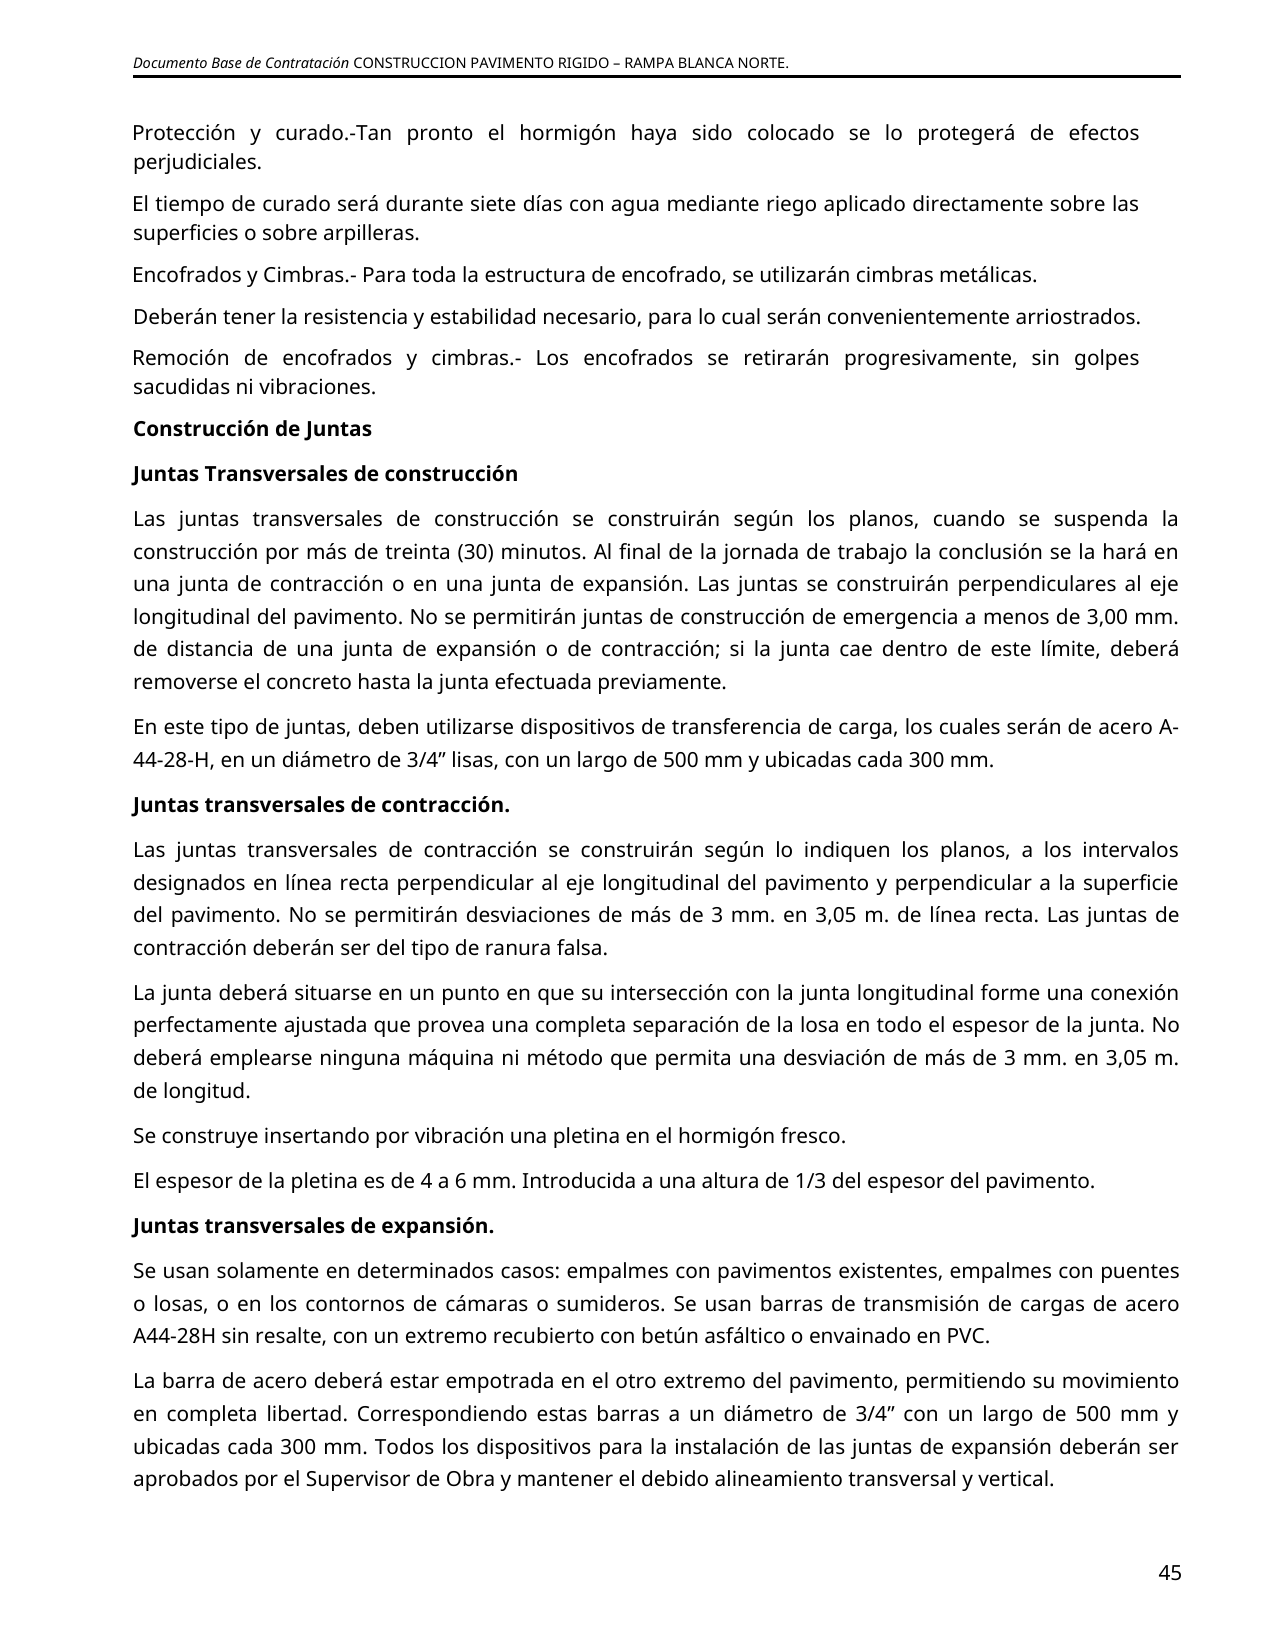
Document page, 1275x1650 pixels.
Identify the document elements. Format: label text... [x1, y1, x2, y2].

text Encofrados y Cimbras.- Para toda la estructura de encofrado, se utilizarán cimbras metálicas. [132, 260, 1141, 289]
text Las juntas transversales de contracción se construirán según lo indiquen los planos, a los intervalos designados en línea recta perpendicular al eje longitudinal del pavimento y perpendicular a la superficie del pavimento. No se permitirán desviaciones de más de 3 mm. en 3,05 m. de línea recta. Las juntas de contracción deberán ser del tipo de ranura falsa. [133, 835, 1181, 961]
text El espesor de la pletina es de 4 a 6 mm. Introducida a una altura de 1/3 del espesor del pavimento. [133, 1166, 1181, 1194]
text Juntas transversales de expansión. [133, 1211, 1181, 1239]
text El tiempo de curado será durante siete días con agua mediante riego aplicado directamente sobre las superficies o sobre arpilleras. [132, 189, 1141, 247]
text Construcción de Juntas [133, 414, 1181, 442]
text Remoción de encofrados y cimbras.- Los encofrados se retirarán progresivamente, sin golpes sacudidas ni vibraciones. [132, 343, 1141, 401]
text En este tipo de juntas, deben utilizarse dispositivos de transferencia de carga, los cuales serán de acero A-44-28-H, en un diámetro de 3/4” lisas, con un largo de 500 mm y ubicadas cada 300 mm. [133, 712, 1181, 773]
text Juntas transversales de contracción. [133, 790, 1181, 818]
text La junta deberá situarse en un punto en que su intersección con la junta longitudinal forme una conexión perfectamente ajustada que provea una completa separación de la losa en todo el espesor de la junta. No deberá emplearse ninguna máquina ni método que permita una desviación de más de 3 mm. en 3,05 m. de longitud. [133, 978, 1181, 1104]
text Se usan solamente en determinados casos: empalmes con pavimentos existentes, empalmes con puentes o losas, o en los contornos de cámaras o sumideros. Se usan barras de transmisión de cargas de acero A44-28H sin resalte, con un extremo recubierto con betún asfáltico o envainado en PVC. [133, 1256, 1181, 1350]
text La barra de acero deberá estar empotrada en el otro extremo del pavimento, permitiendo su movimiento en completa libertad. Correspondiendo estas barras a un diámetro de 3/4” con un largo de 500 mm y ubicadas cada 300 mm. Todos los dispositivos para la instalación de las juntas de expansión deberán ser aprobados por el Supervisor de Obra y mantener el debido alineamiento transversal y vertical. [133, 1367, 1181, 1493]
text Protección y curado.-Tan pronto el hormigón haya sido colocado se lo protegerá de efectos perjudiciales. [132, 118, 1141, 176]
text Las juntas transversales de construcción se construirán según los planos, cuando se suspenda la construcción por más de treinta (30) minutos. Al final de la jornada de trabajo la conclusión se la hará en una junta de contracción o en una junta de expansión. Las juntas se construirán perpendiculares al eje longitudinal del pavimento. No se permitirán juntas de construcción de emergencia a menos de 3,00 mm. de distancia de una junta de expansión o de contracción; si la junta cae dentro de este límite, deberá removerse el concreto hasta la junta efectuada previamente. [133, 504, 1181, 696]
text Se construye insertando por vibración una pletina en el hormigón fresco. [133, 1121, 1181, 1149]
text Deberán tener la resistencia y estabilidad necesario, para lo cual serán convenientemente arriostrados. [133, 302, 1181, 330]
text Juntas Transversales de construcción [133, 459, 1181, 487]
